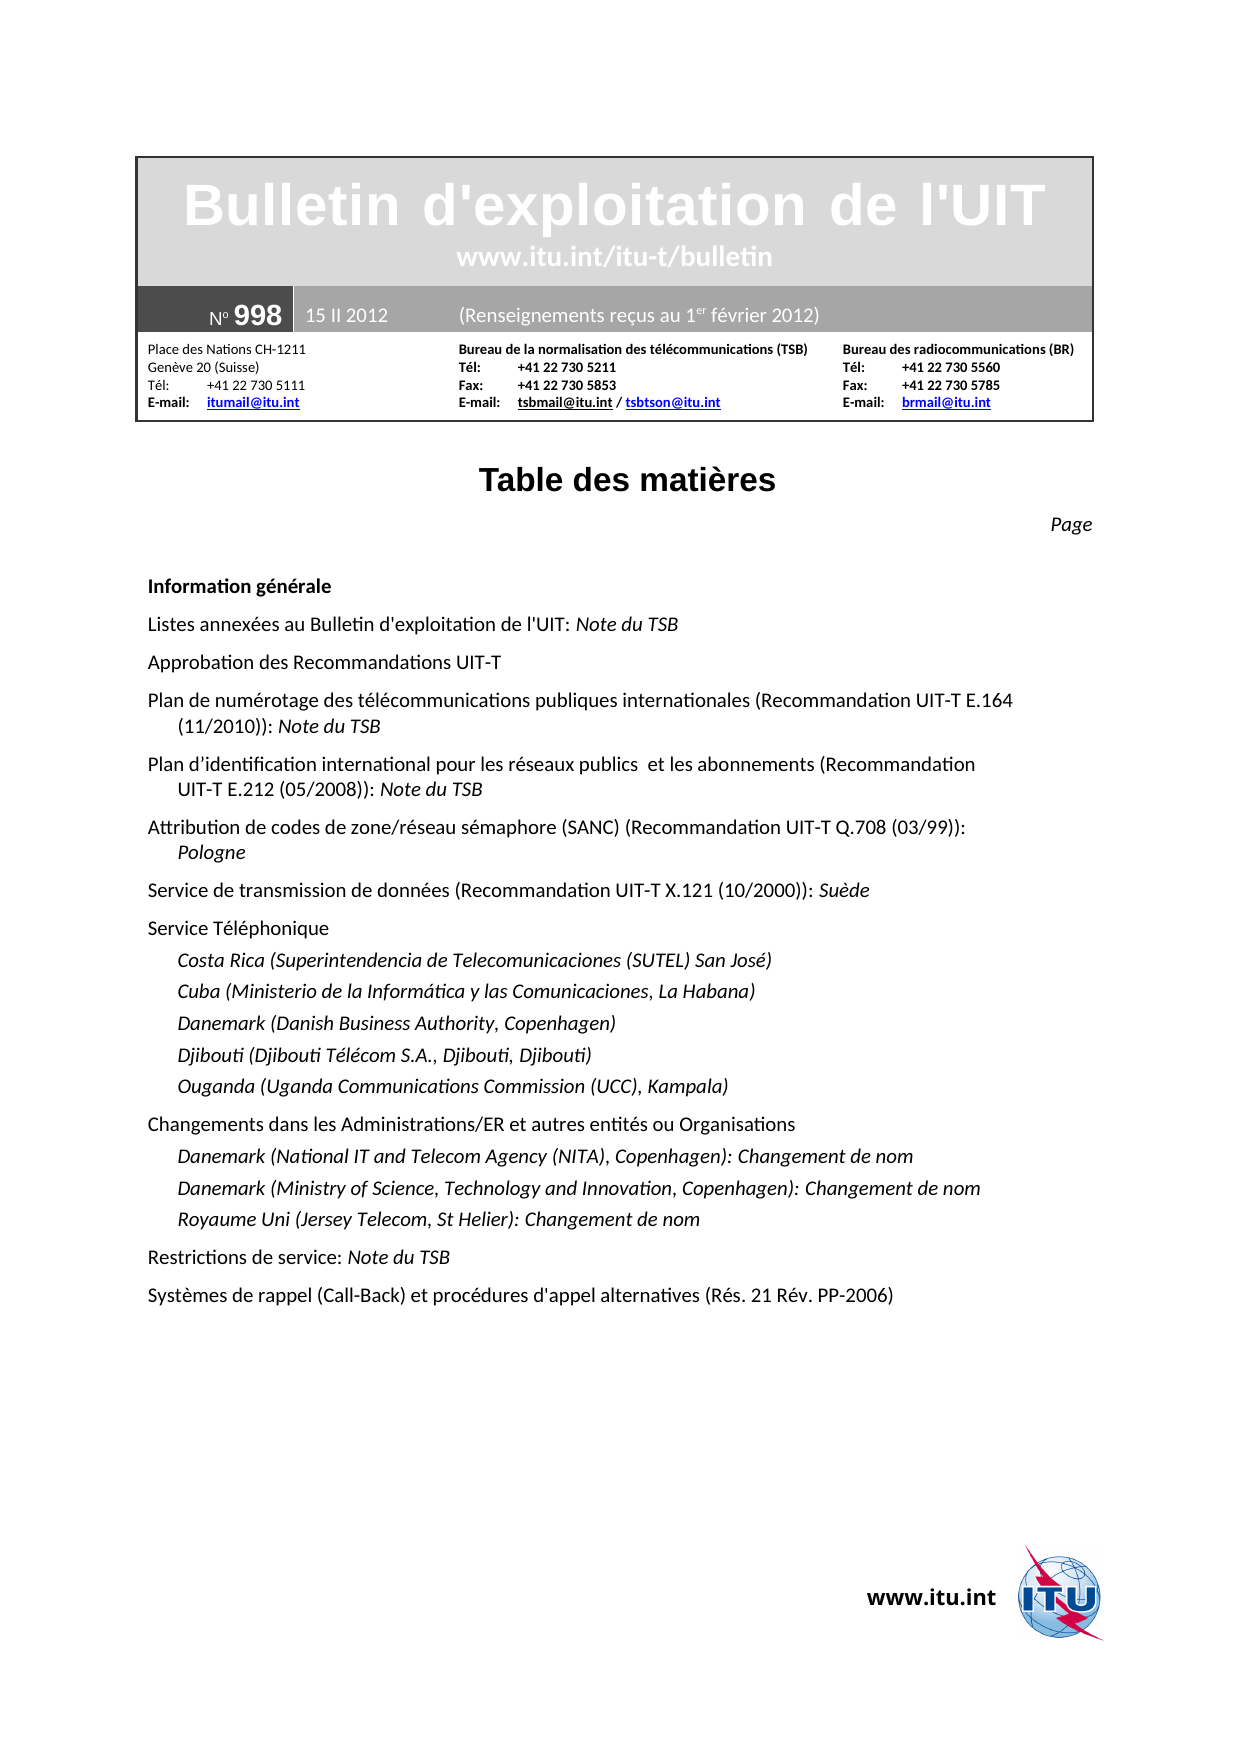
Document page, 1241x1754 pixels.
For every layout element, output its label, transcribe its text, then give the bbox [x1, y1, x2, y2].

text Danemark (Danish Business Authority, Copenhagen) 9 [177, 1010, 1092, 1036]
text Approbation des Recommandations UIT-T 4 [148, 649, 1092, 675]
text Service Téléphonique [148, 915, 1092, 941]
text Information générale [148, 574, 1092, 599]
text Ouganda (Uganda Communications Commission (UCC), Kampala) 12 [177, 1074, 1092, 1099]
text Djibouti (Djibouti Télécom S.A., Djibouti, Djibouti) 9 [177, 1042, 1092, 1067]
text Danemark (Ministry of Science, Technology and Innovation, Copenhagen): Changement de nom 13 [177, 1175, 1092, 1200]
text Cuba (Ministerio de la Informática y las Comunicaciones, La Habana) 8 [177, 979, 1092, 1004]
table_cell No 998 [138, 286, 293, 332]
table_cell Bureau des radiocommunications (BR) Tél: +41 22 730 5560 Fax: +41 22 730 5785 E-mail: brmail@itu.int [831, 332, 1092, 420]
text Plan de numérotage des télécommunications publiques internationales (Recommandation UIT-T E.164 (11/2010)): Note du TSB 5 [148, 687, 1092, 738]
text Listes annexées au Bulletin d'exploitation de l'UIT: Note du TSB 3 [148, 612, 1092, 637]
table_cell Place des Nations CH-1211 Genève 20 (Suisse) Tél: +41 22 730 5111 E-mail: itumail@itu.int [138, 332, 447, 420]
text Changements dans les Administrations/ER et autres entités ou Organisations: [148, 1112, 1092, 1137]
text Royaume Uni (Jersey Telecom, St Helier): Changement de nom 14 [177, 1207, 1092, 1232]
subtitle Table des matières [162, 460, 1092, 498]
table_cell (Renseignements reçus au 1er février 2012) [447, 286, 1092, 332]
text Costa Rica (Superintendencia de Telecomunicaciones (SUTEL) San José) 7 [177, 947, 1092, 972]
text Page [118, 511, 1092, 536]
text Service de transmission de données (Recommandation UIT-T X.121 (10/2000)): Suède 6 [148, 877, 1092, 903]
text Attribution de codes de zone/réseau sémaphore (SANC) (Recommandation UIT-T Q.708 (03/99)): Pologne 6 [148, 814, 1092, 865]
text Systèmes de rappel (Call-Back) et procédures d'appel alternatives (Rés. 21 Rév. PP-2006) 16 [148, 1282, 1092, 1308]
table_cell Bureau de la normalisation des télécommunications (TSB) Tél: +41 22 730 5211 Fax: +41 22 730 5853 E-mail: tsbmail@itu.int / tsbtson@itu.int [447, 332, 831, 420]
text Restrictions de service: Note du TSB 15 [148, 1244, 1092, 1270]
text Danemark (National IT and Telecom Agency (NITA), Copenhagen): Changement de nom 13 [177, 1143, 1092, 1169]
table_header Bulletin d'exploitation de l'UIT www.itu.int/itu-t/bulletin [138, 158, 1092, 286]
table_cell 15 II 2012 [294, 286, 447, 332]
text Plan d’identification international pour les réseaux publics et les abonnements (Recommandation UIT-T E.212 (05/2008)): Note du TSB 5 [148, 751, 1092, 802]
picture [1018, 1544, 1104, 1641]
